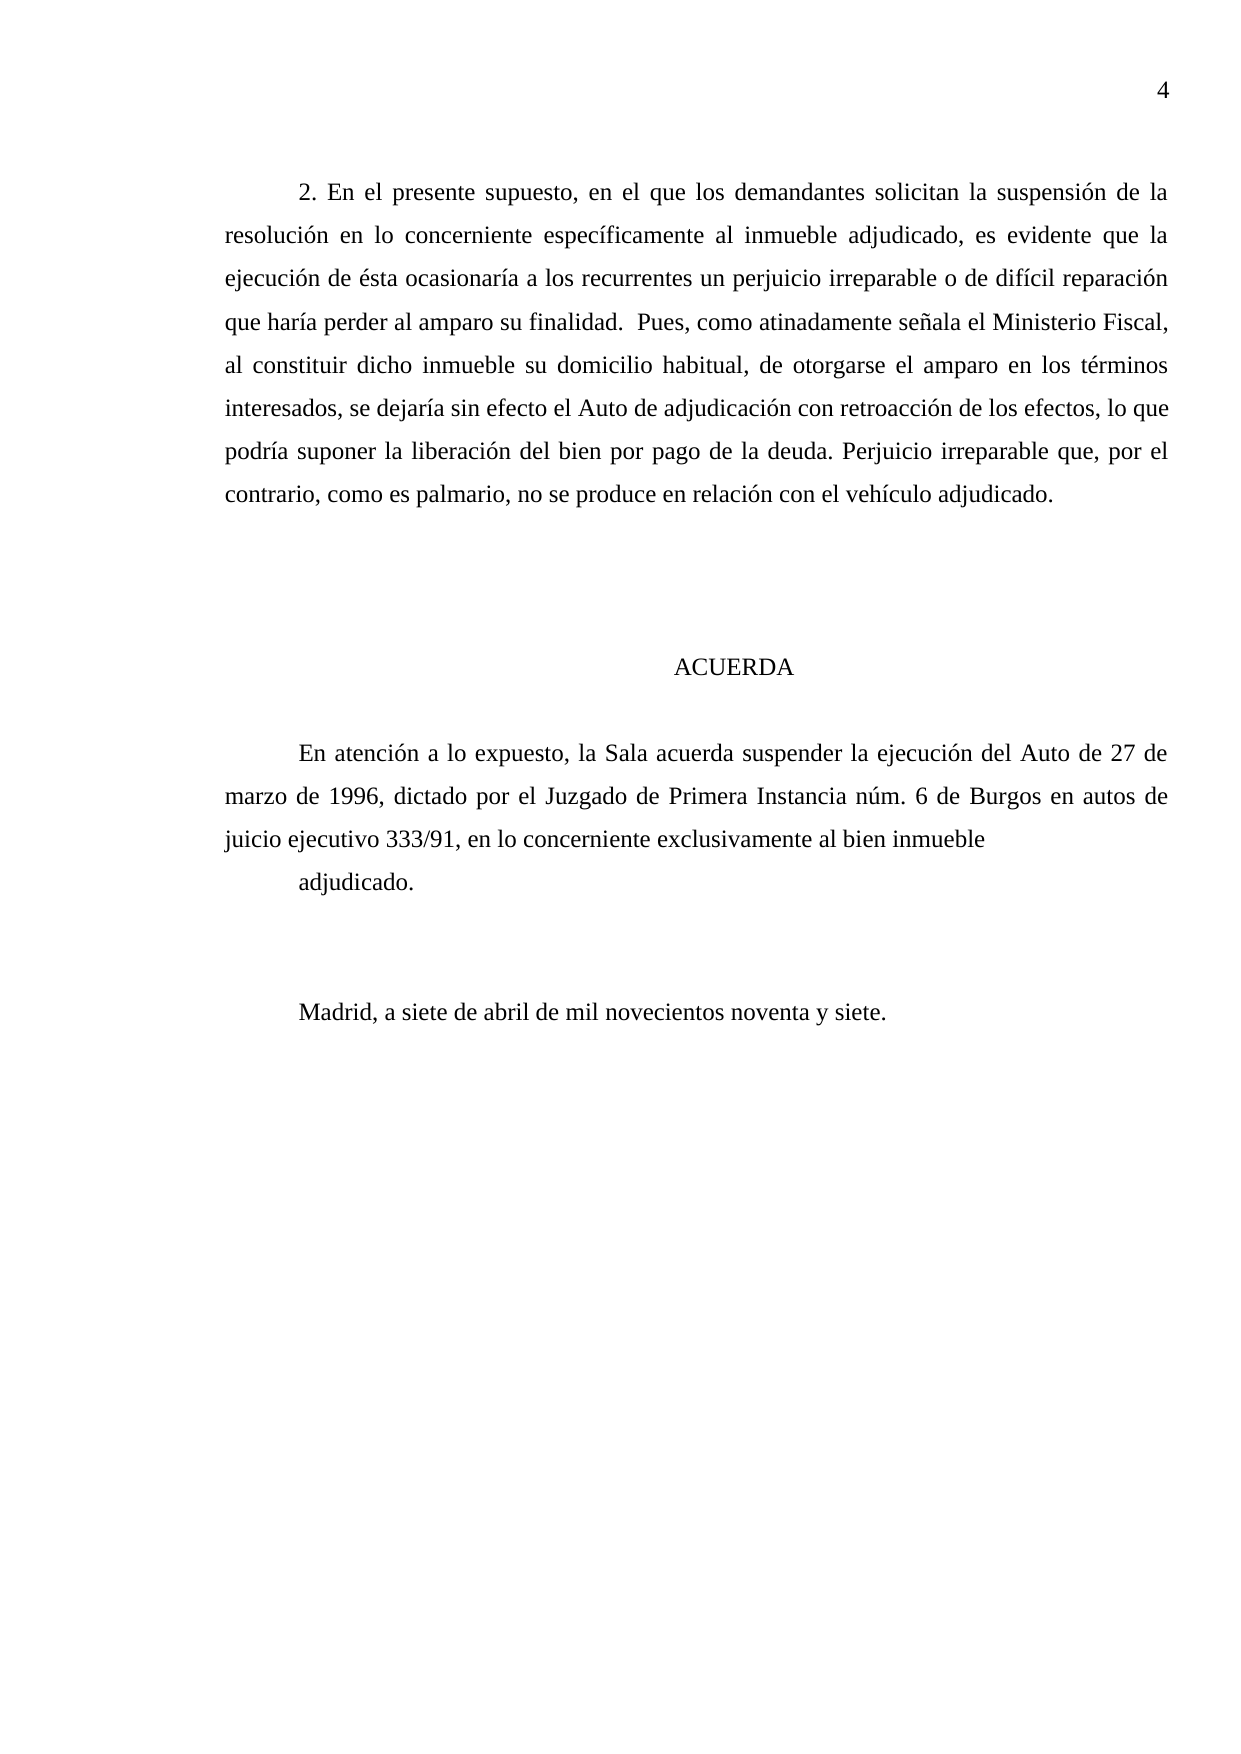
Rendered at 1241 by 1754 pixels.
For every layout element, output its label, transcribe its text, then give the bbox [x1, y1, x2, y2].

text adjudicado. [224, 867, 1169, 896]
text En atención a lo expuesto, la Sala acuerda suspender la ejecución del Auto de 27 de marzo de 1996, dictado por el Juzgado de Primera Instancia núm. 6 de Burgos en autos de juicio ejecutivo 333/91, en lo concerniente exclusivamente al bien inmueble [224, 738, 1169, 853]
text ACUERDA [224, 652, 1169, 680]
text 2. En el presente supuesto, en el que los demandantes solicitan la suspensión de la resolución en lo concerniente específicamente al inmueble adjudicado, es evidente que la ejecución de ésta ocasionaría a los recurrentes un perjuicio irreparable o de difícil reparación que haría perder al amparo su finalidad. Pues, como atinadamente señala el Ministerio Fiscal, al constituir dicho inmueble su domicilio habitual, de otorgarse el amparo en los términos interesados, se dejaría sin efecto el Auto de adjudicación con retroacción de los efectos, lo que podría suponer la liberación del bien por pago de la deuda. Perjuicio irreparable que, por el contrario, como es palmario, no se produce en relación con el vehículo adjudicado. [224, 177, 1169, 508]
text Madrid, a siete de abril de mil novecientos noventa y siete. [224, 997, 1169, 1025]
